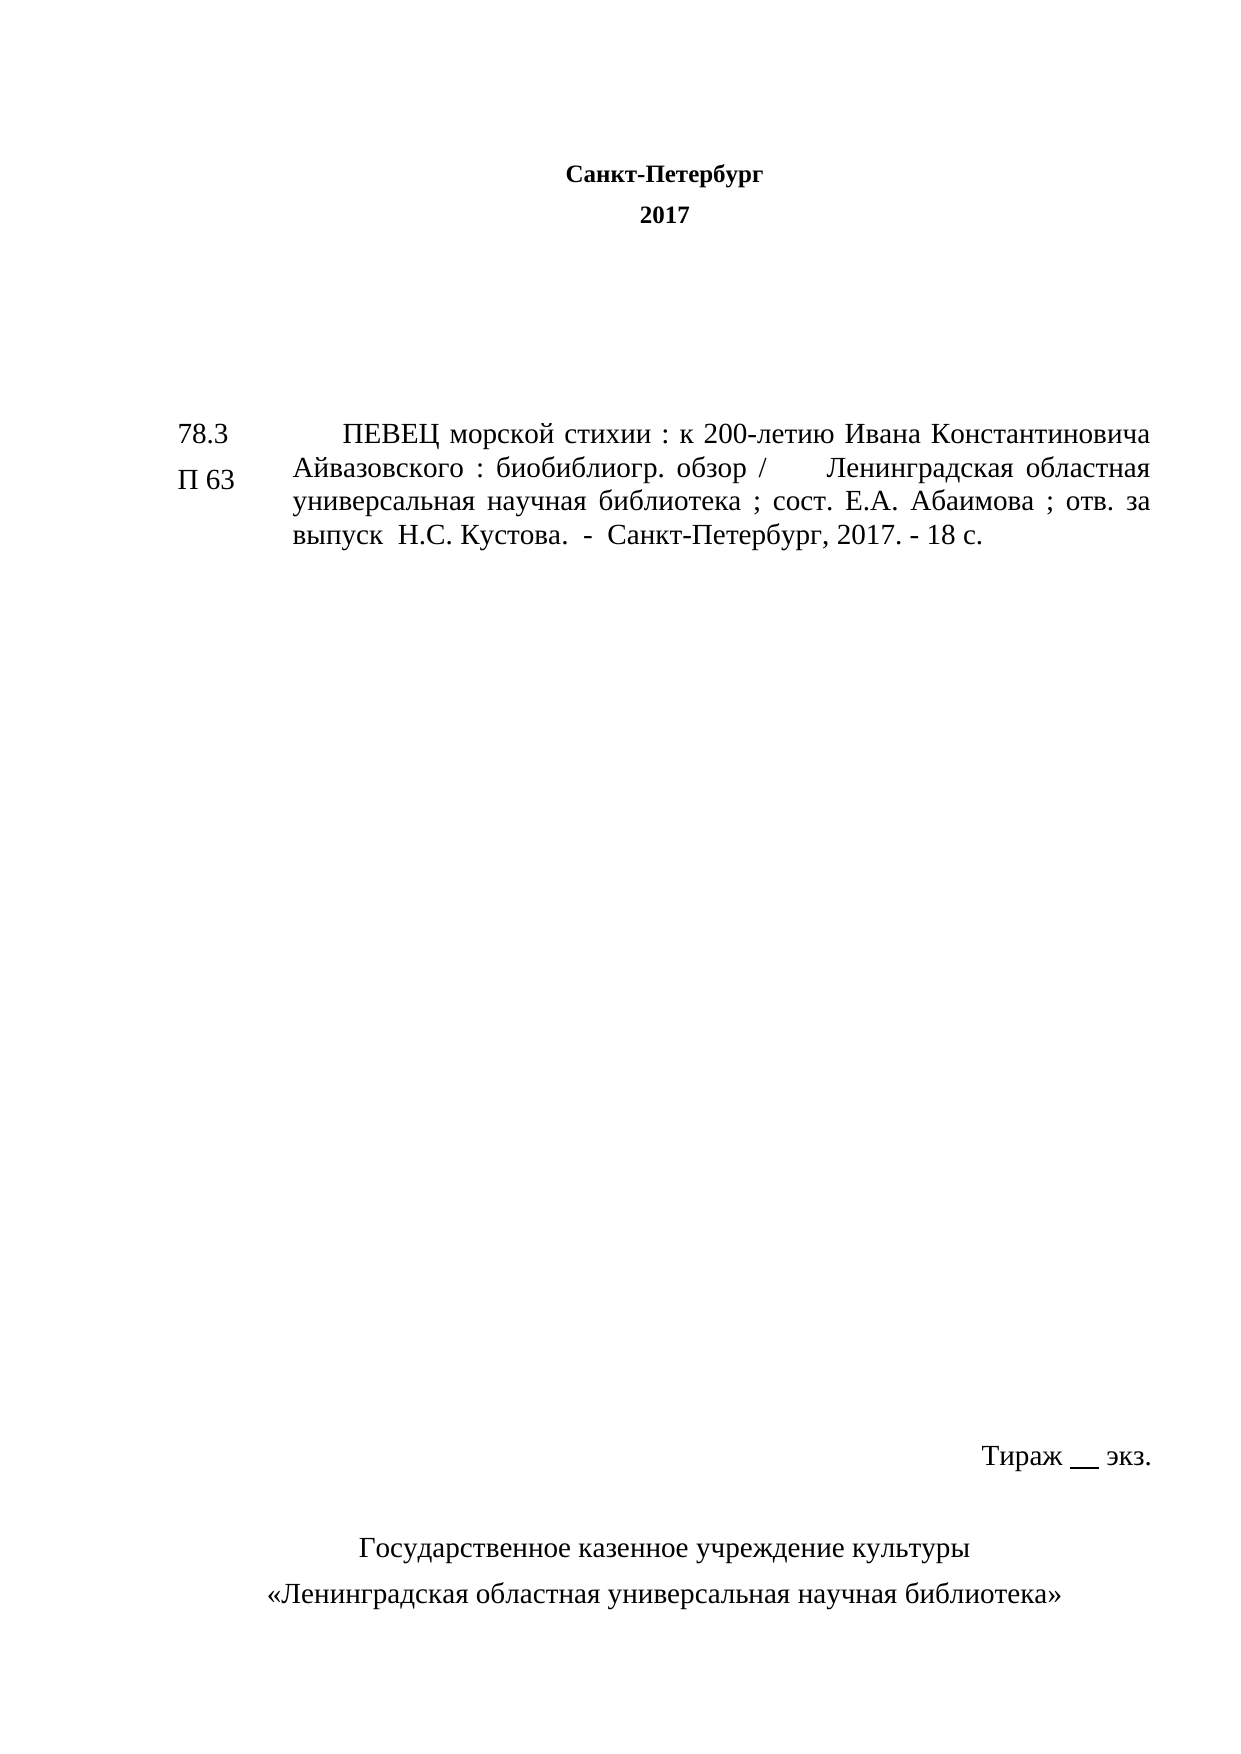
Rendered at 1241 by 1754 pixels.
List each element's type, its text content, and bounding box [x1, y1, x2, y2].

table_header 78.3 П 63 [166, 416, 281, 563]
text «Ленинградская областная универсальная научная библиотека» [177, 1576, 1152, 1609]
text Государственное казенное учреждение культуры [177, 1530, 1152, 1563]
text 2017 [177, 201, 1152, 229]
text Тираж экз. [177, 1438, 1152, 1471]
text Санкт-Петербург [177, 159, 1152, 188]
table_header ПЕВЕЦ морской стихии : к 200-летию Ивана Константиновича Айвазовского : биобиблиогр. обзор / Ленинградская областная универсальная научная библиотека ; сост. Е.А. Абаимова ; отв. за выпуск Н.С. Кустова. - Санкт-Петербург, 2017. - 18 с. [281, 416, 1228, 563]
